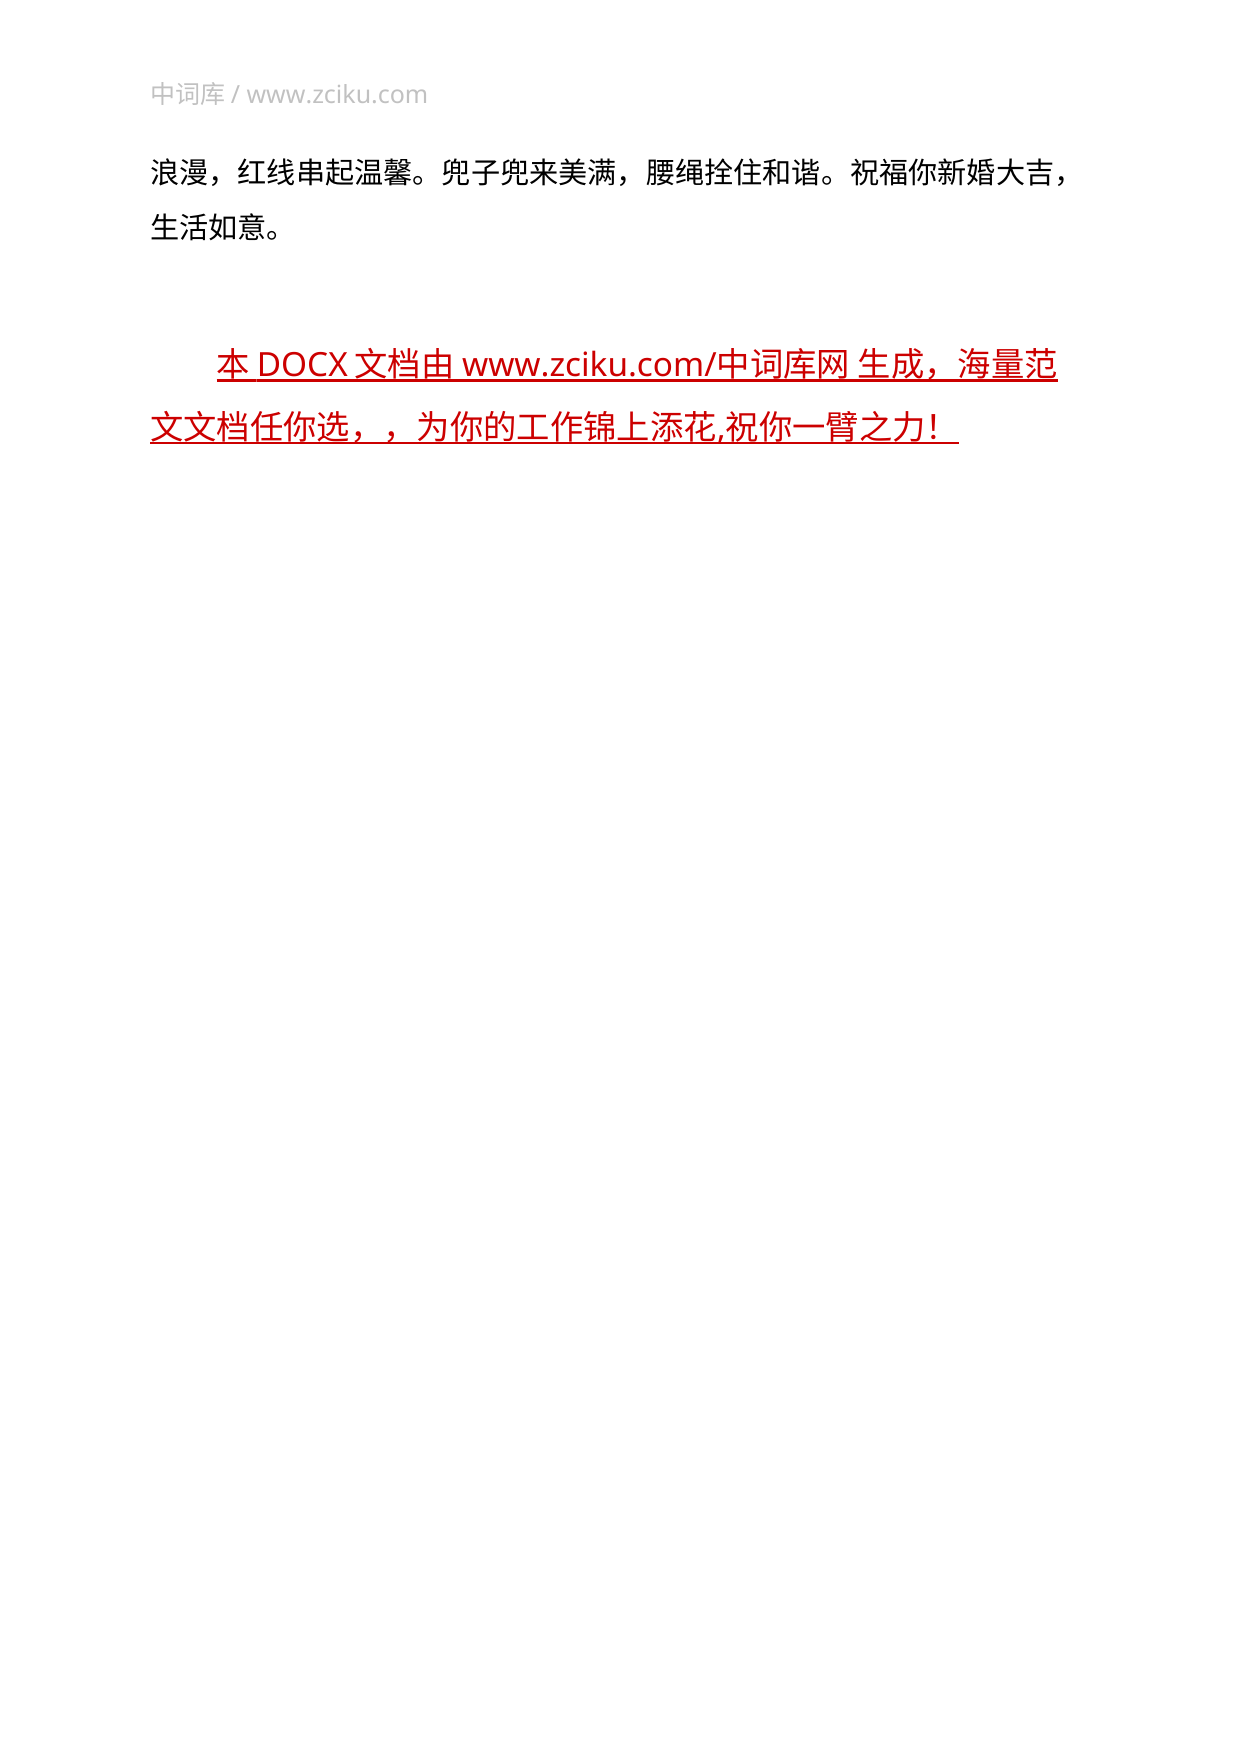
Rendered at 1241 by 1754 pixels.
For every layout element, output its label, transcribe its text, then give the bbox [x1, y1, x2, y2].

text 本DOCX文档由 www.zciku.com/中词库网 生成，海量范文文档任你选，，为你的工作锦上添花,祝你一臂之力！ [150, 338, 1090, 449]
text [150, 150, 1090, 247]
